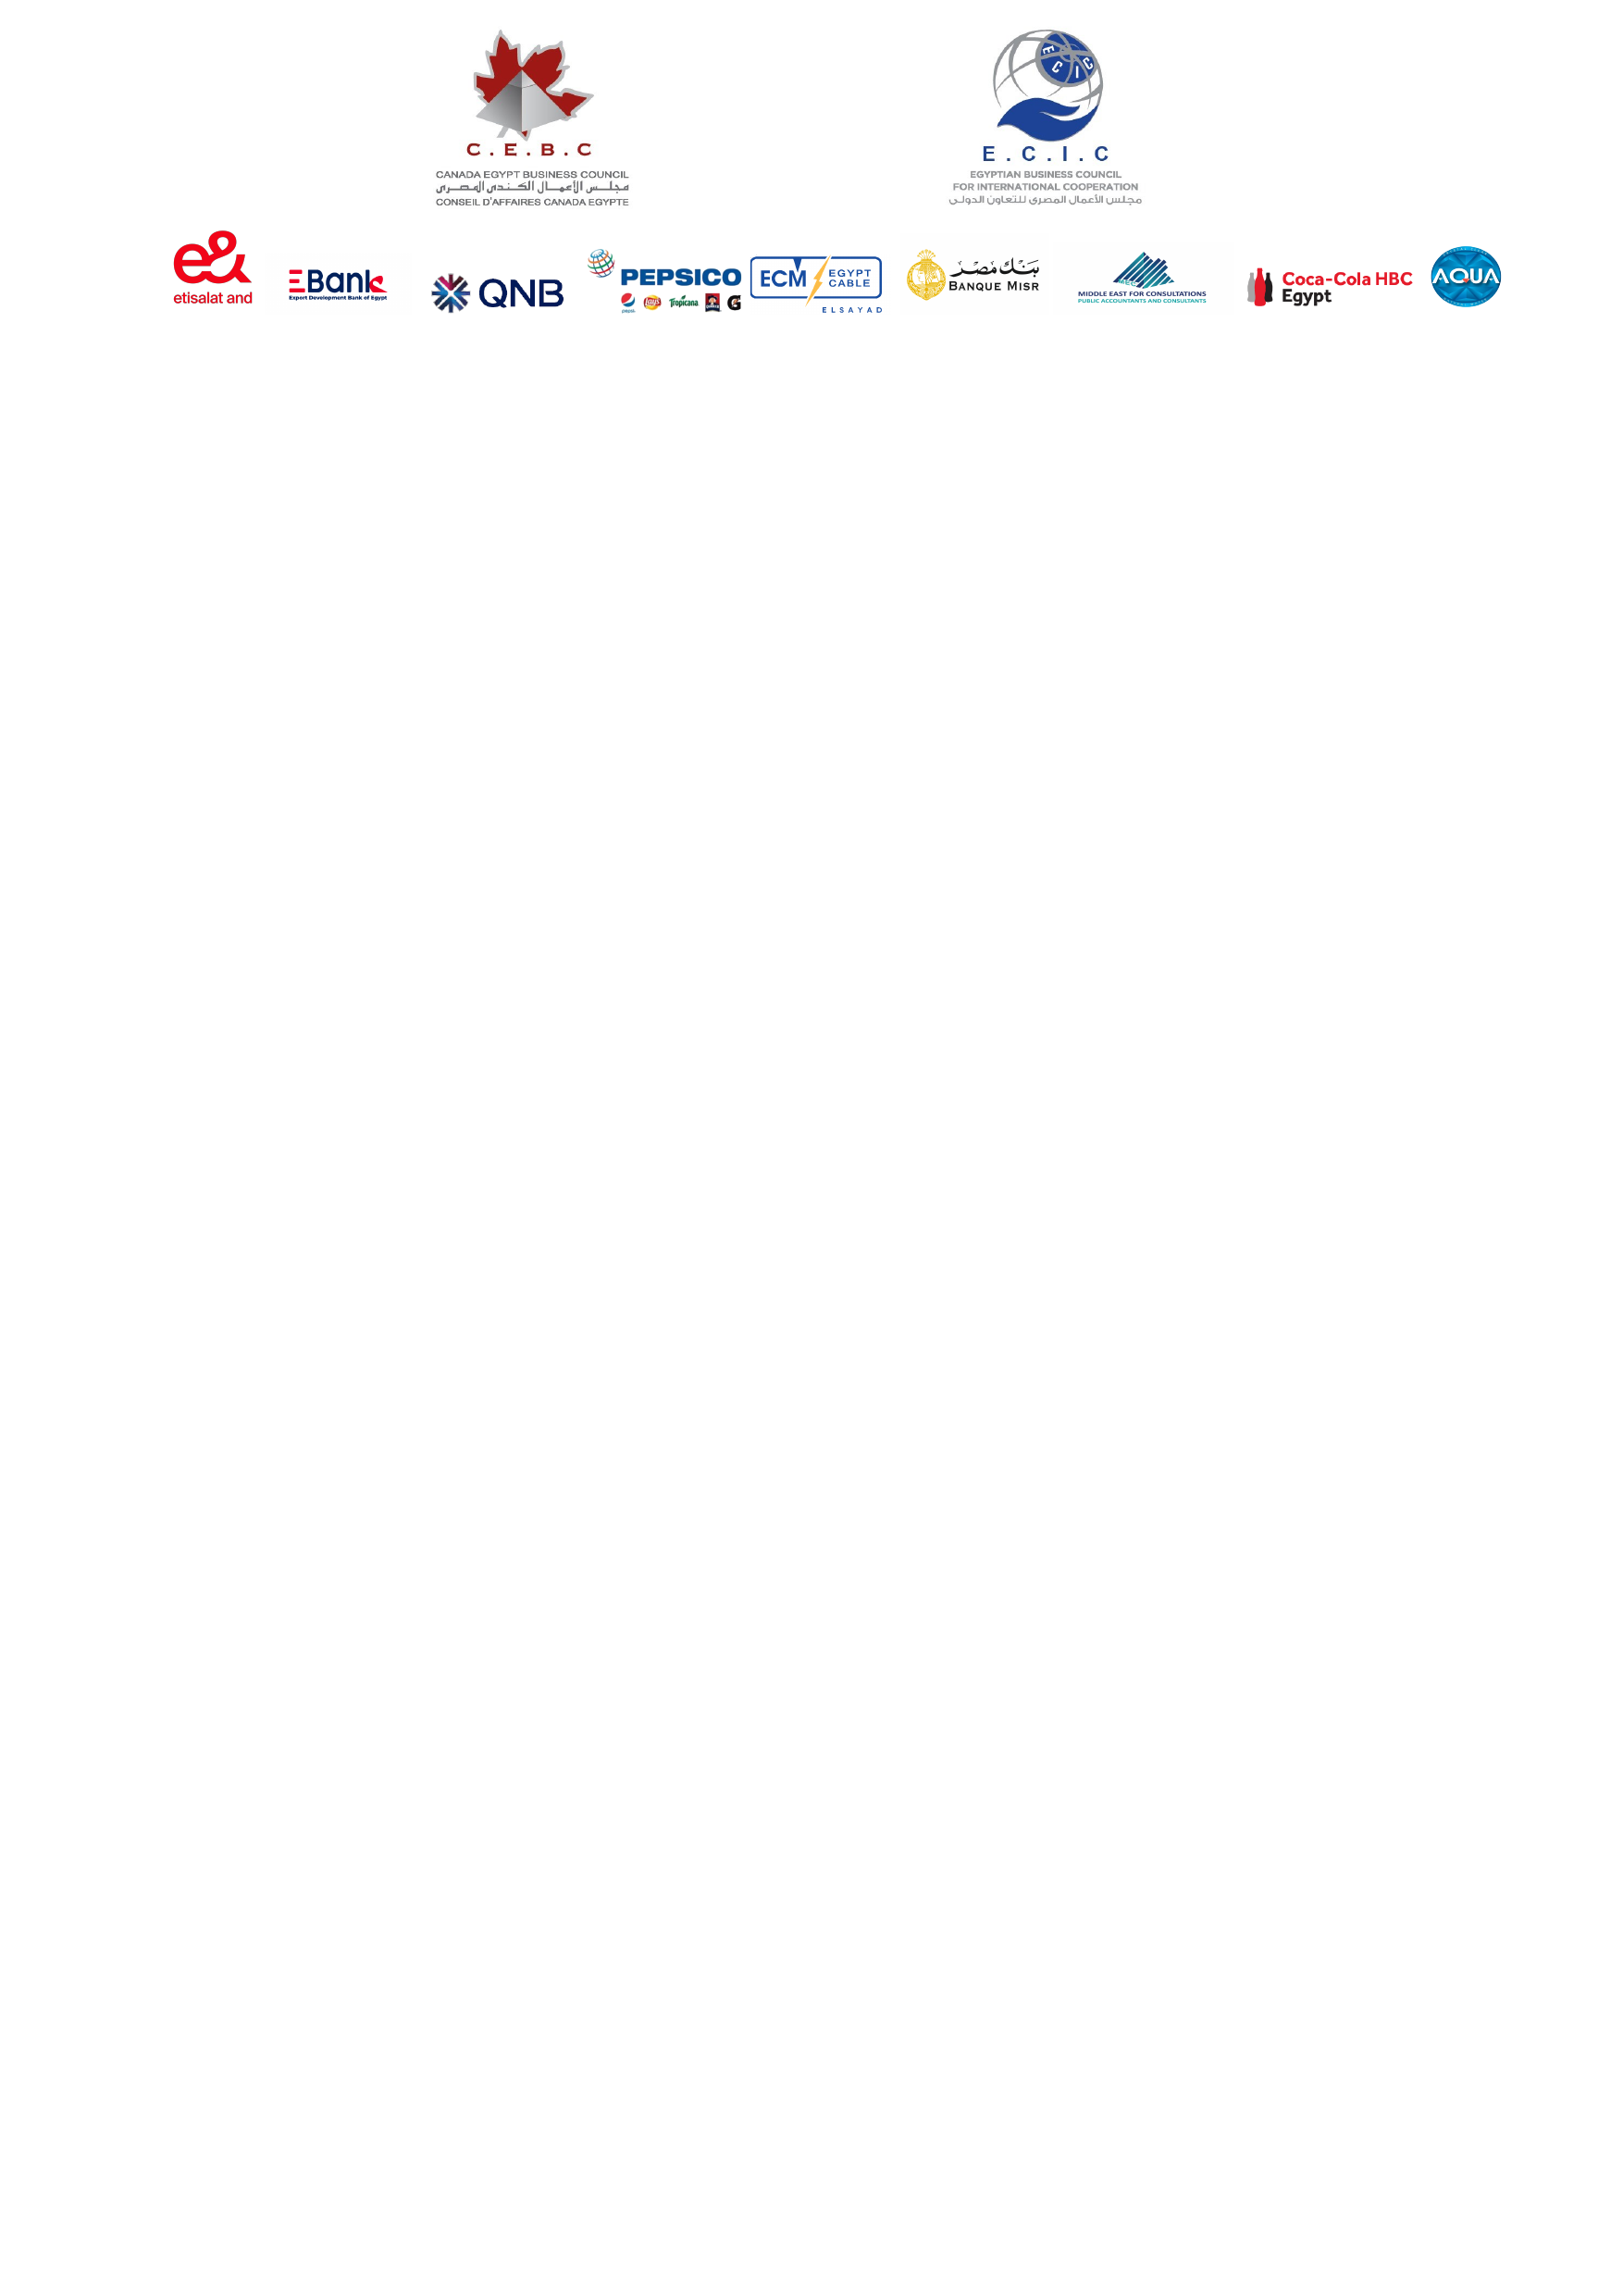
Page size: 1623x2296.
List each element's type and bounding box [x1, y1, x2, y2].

picture [899, 233, 1049, 315]
picture [372, 18, 1206, 219]
picture [1238, 259, 1421, 315]
picture [264, 253, 583, 315]
picture [587, 249, 742, 315]
picture [750, 254, 892, 315]
picture [1053, 242, 1234, 315]
picture [165, 218, 261, 315]
picture [1425, 234, 1506, 315]
